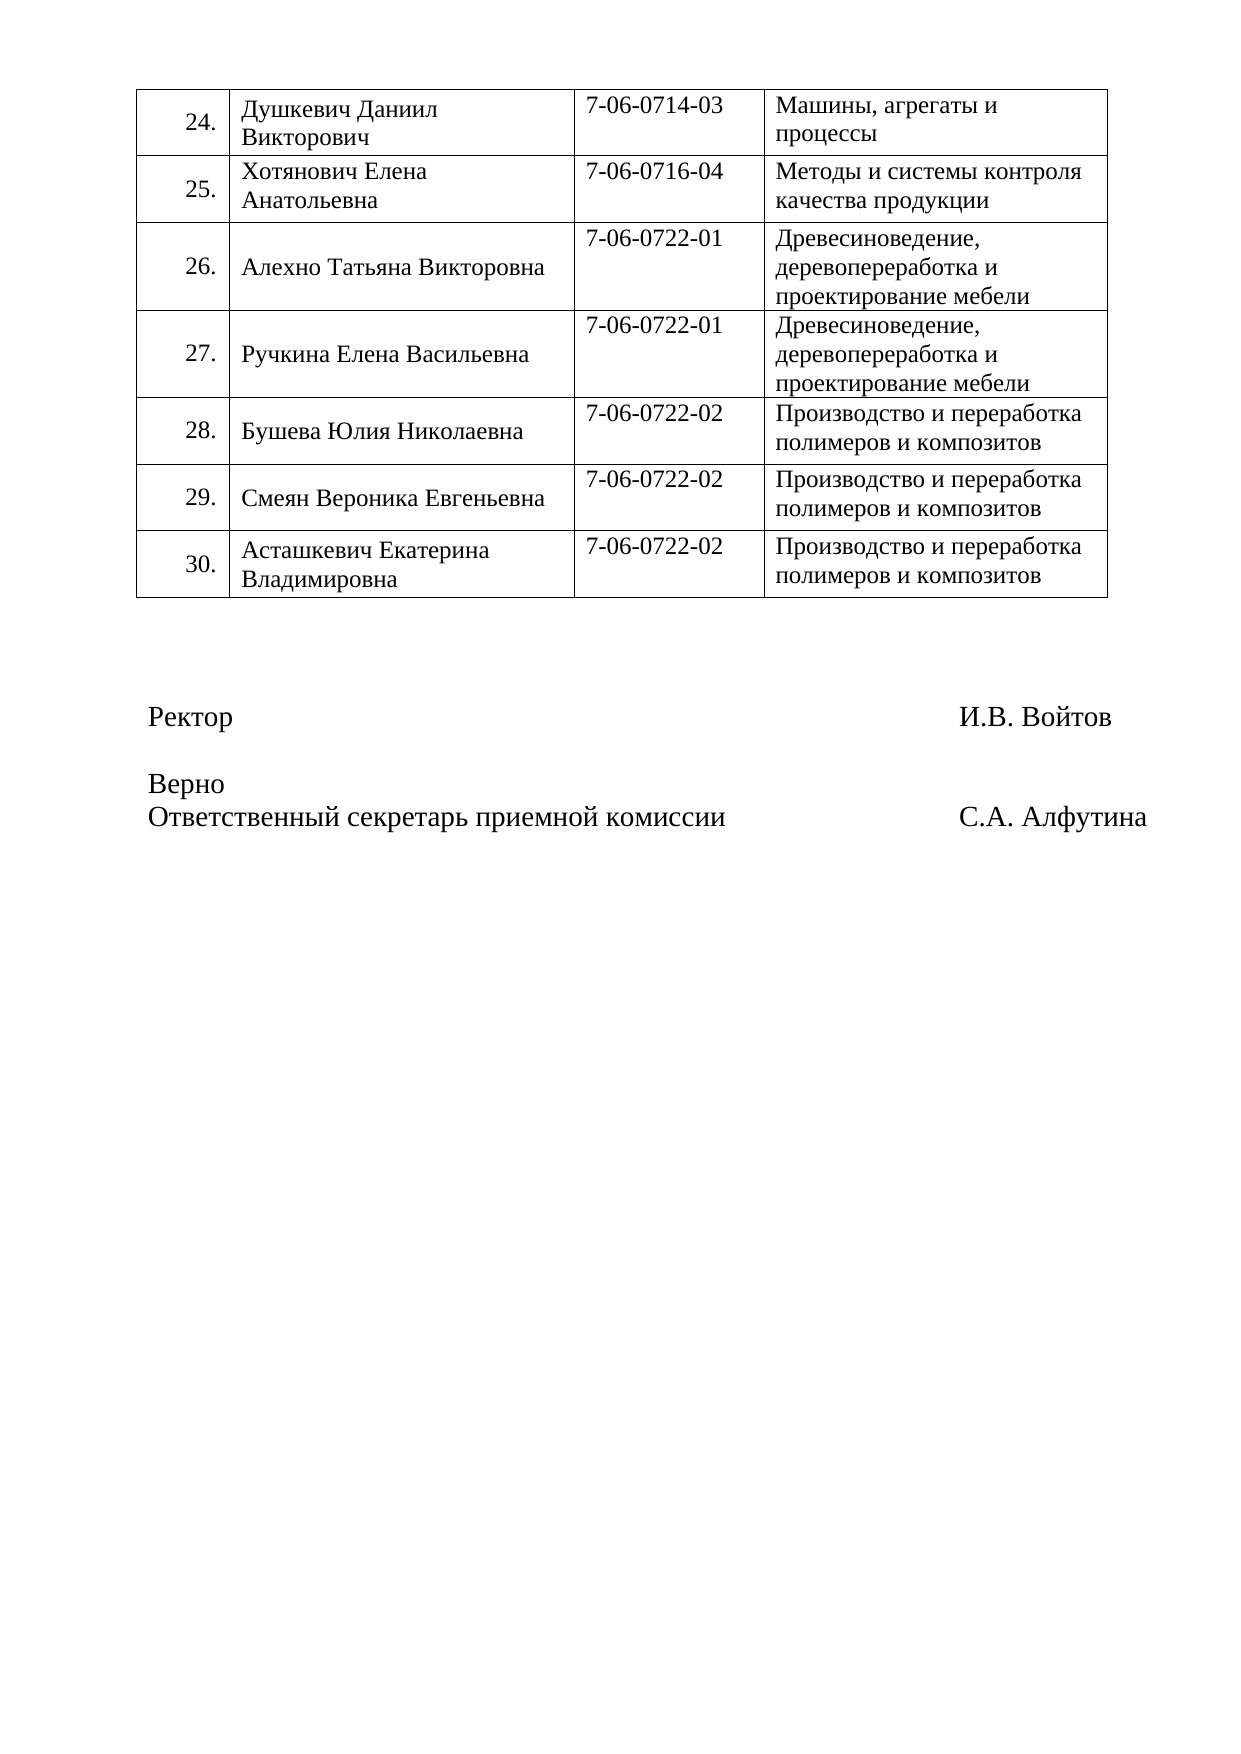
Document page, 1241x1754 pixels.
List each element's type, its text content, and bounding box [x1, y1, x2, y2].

table_cell Ручкина Елена Васильевна [230, 311, 574, 397]
table_cell Производство и переработка полимеров и композитов [765, 398, 1107, 463]
table_cell [137, 156, 229, 222]
table_cell [137, 398, 229, 463]
table_cell [137, 90, 229, 155]
table_cell Методы и системы контроля качества продукции [765, 156, 1107, 222]
table_cell Производство и переработка полимеров и композитов [765, 531, 1107, 597]
table_cell Асташкевич Екатерина Владимировна [230, 531, 574, 597]
table_cell 7-06-0722-02 [575, 531, 764, 597]
table_cell Древесиноведение, деревопереработка и проектирование мебели [765, 311, 1107, 397]
table_cell [137, 223, 229, 309]
table_cell Душкевич Даниил Викторович [230, 90, 574, 155]
table_cell Смеян Вероника Евгеньевна [230, 465, 574, 530]
text Ректор И.В. Войтов [148, 699, 1181, 732]
table_cell Бушева Юлия Николаевна [230, 398, 574, 463]
table_cell 7-06-0722-01 [575, 223, 764, 309]
table_cell [137, 311, 229, 397]
table_cell [137, 531, 229, 597]
table_cell Древесиноведение, деревопереработка и проектирование мебели [765, 223, 1107, 309]
text Верно [148, 766, 1181, 799]
table_cell 7-06-0722-02 [575, 398, 764, 463]
table_cell Алехно Татьяна Викторовна [230, 223, 574, 309]
table_cell [137, 465, 229, 530]
table_cell 7-06-0714-03 [575, 90, 764, 155]
text Ответственный секретарь приемной комиссии С.А. Алфутина [148, 799, 1181, 833]
table_cell 7-06-0722-02 [575, 465, 764, 530]
table_cell Хотянович Елена Анатольевна [230, 156, 574, 222]
table_cell Производство и переработка полимеров и композитов [765, 465, 1107, 530]
table_cell 7-06-0716-04 [575, 156, 764, 222]
table_cell 7-06-0722-01 [575, 311, 764, 397]
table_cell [765, 90, 1107, 155]
